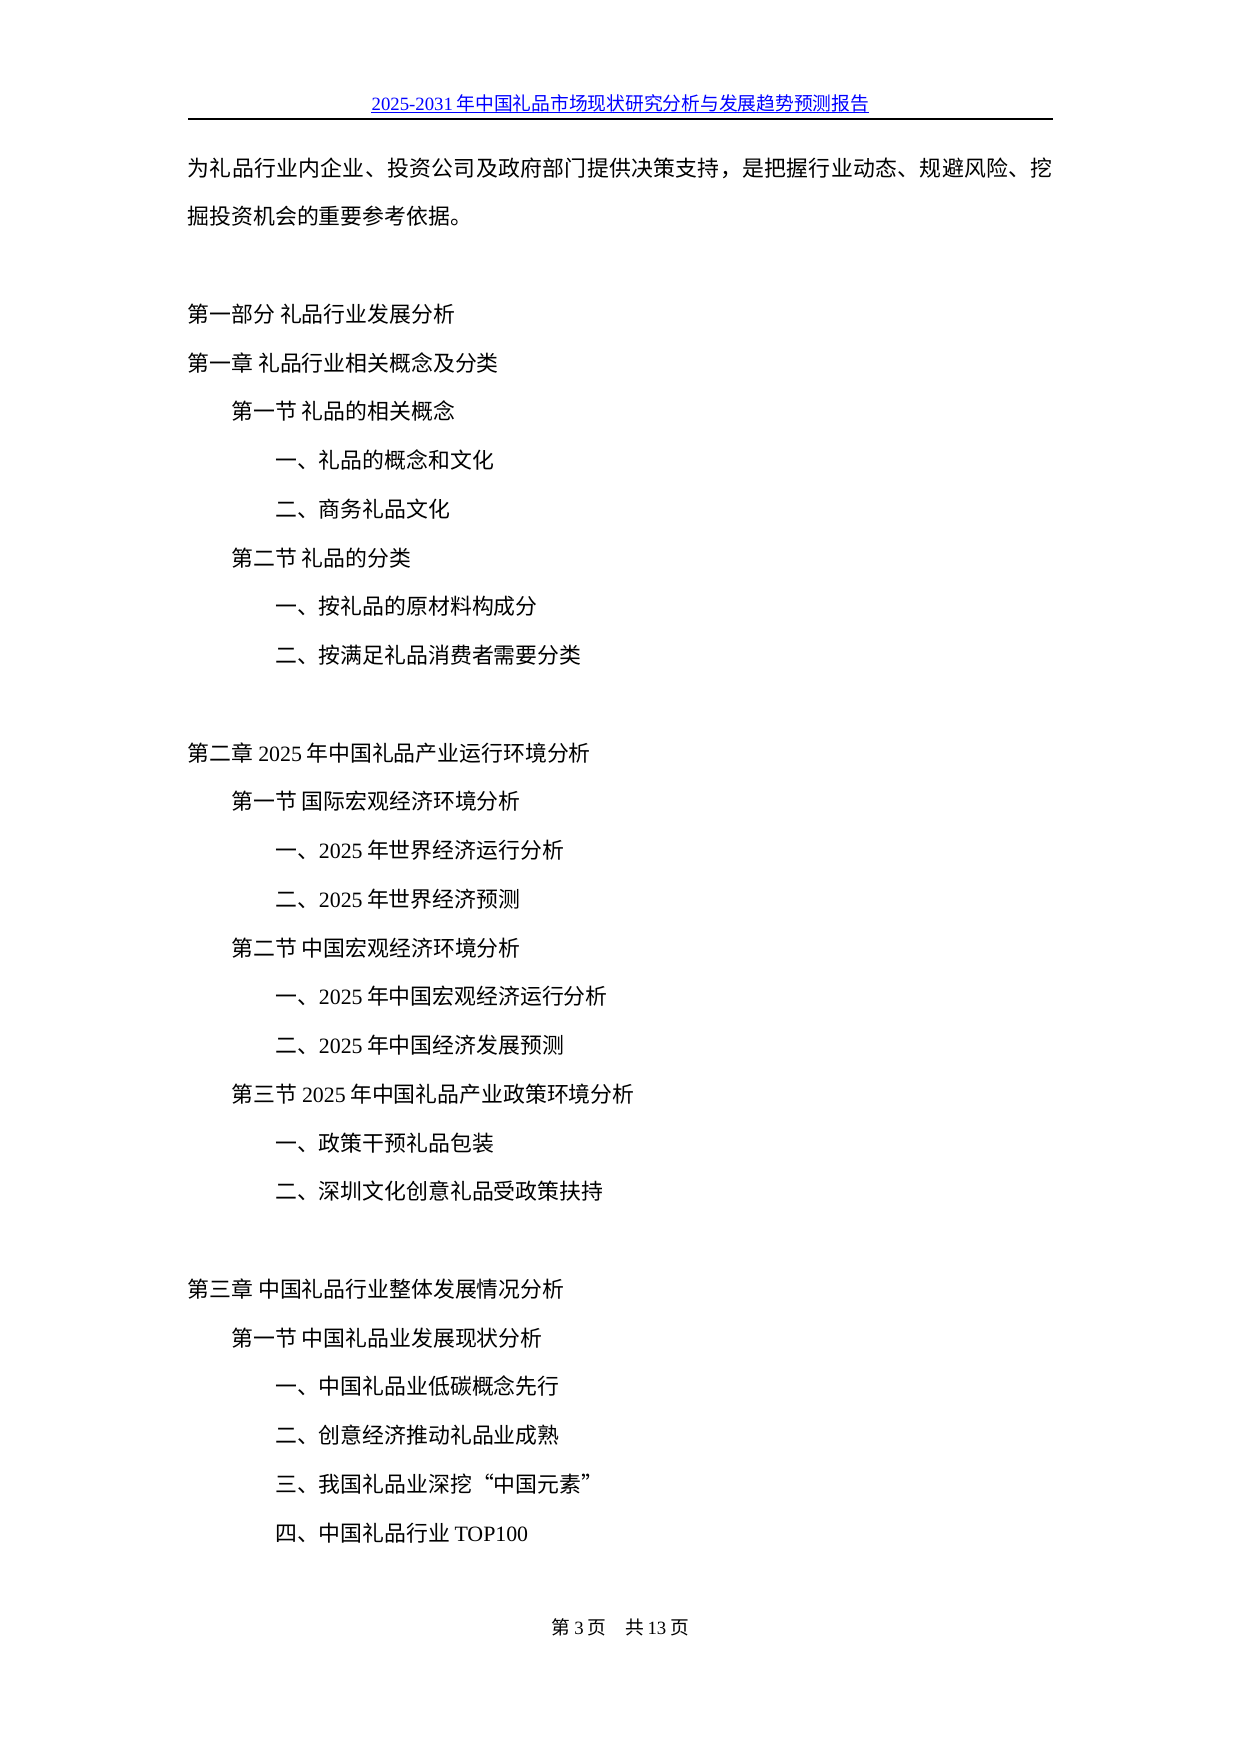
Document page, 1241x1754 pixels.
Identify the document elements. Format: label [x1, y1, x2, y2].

text [187, 150, 1053, 1548]
